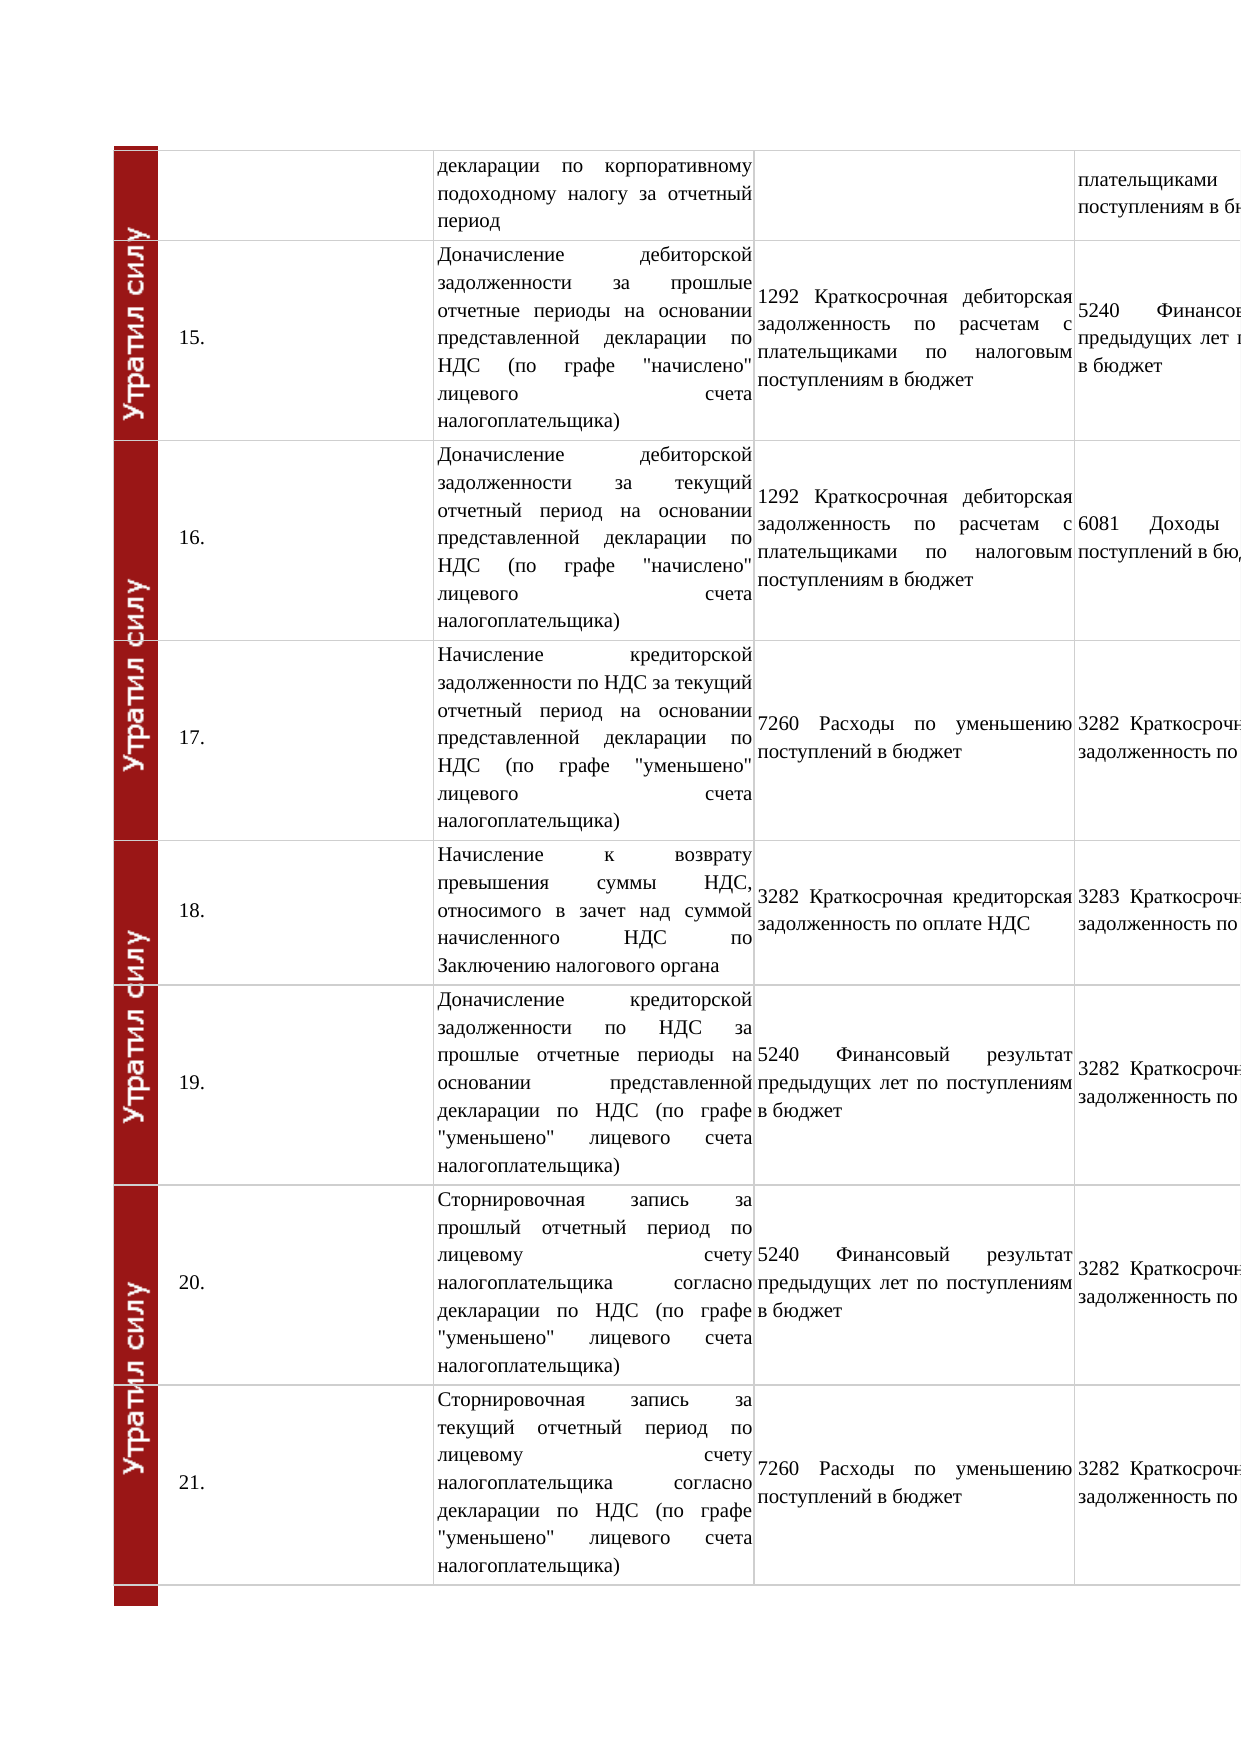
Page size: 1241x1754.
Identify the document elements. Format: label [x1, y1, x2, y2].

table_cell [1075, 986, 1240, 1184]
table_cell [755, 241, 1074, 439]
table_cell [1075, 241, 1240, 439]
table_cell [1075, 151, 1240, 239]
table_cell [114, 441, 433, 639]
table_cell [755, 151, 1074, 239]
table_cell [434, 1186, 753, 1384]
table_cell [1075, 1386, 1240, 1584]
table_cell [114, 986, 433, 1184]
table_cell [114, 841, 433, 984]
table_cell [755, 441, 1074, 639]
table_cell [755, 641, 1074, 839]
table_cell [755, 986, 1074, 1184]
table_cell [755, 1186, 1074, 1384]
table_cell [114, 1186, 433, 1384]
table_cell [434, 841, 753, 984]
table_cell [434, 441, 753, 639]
picture [114, 1586, 158, 1606]
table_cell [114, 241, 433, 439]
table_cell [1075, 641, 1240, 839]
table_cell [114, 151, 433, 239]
picture [114, 146, 158, 150]
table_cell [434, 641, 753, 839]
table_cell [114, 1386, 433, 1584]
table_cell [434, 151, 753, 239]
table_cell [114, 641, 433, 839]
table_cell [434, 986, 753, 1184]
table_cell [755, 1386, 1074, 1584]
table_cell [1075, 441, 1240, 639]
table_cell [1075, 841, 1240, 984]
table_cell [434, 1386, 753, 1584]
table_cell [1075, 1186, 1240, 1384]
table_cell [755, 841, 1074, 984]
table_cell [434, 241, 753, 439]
